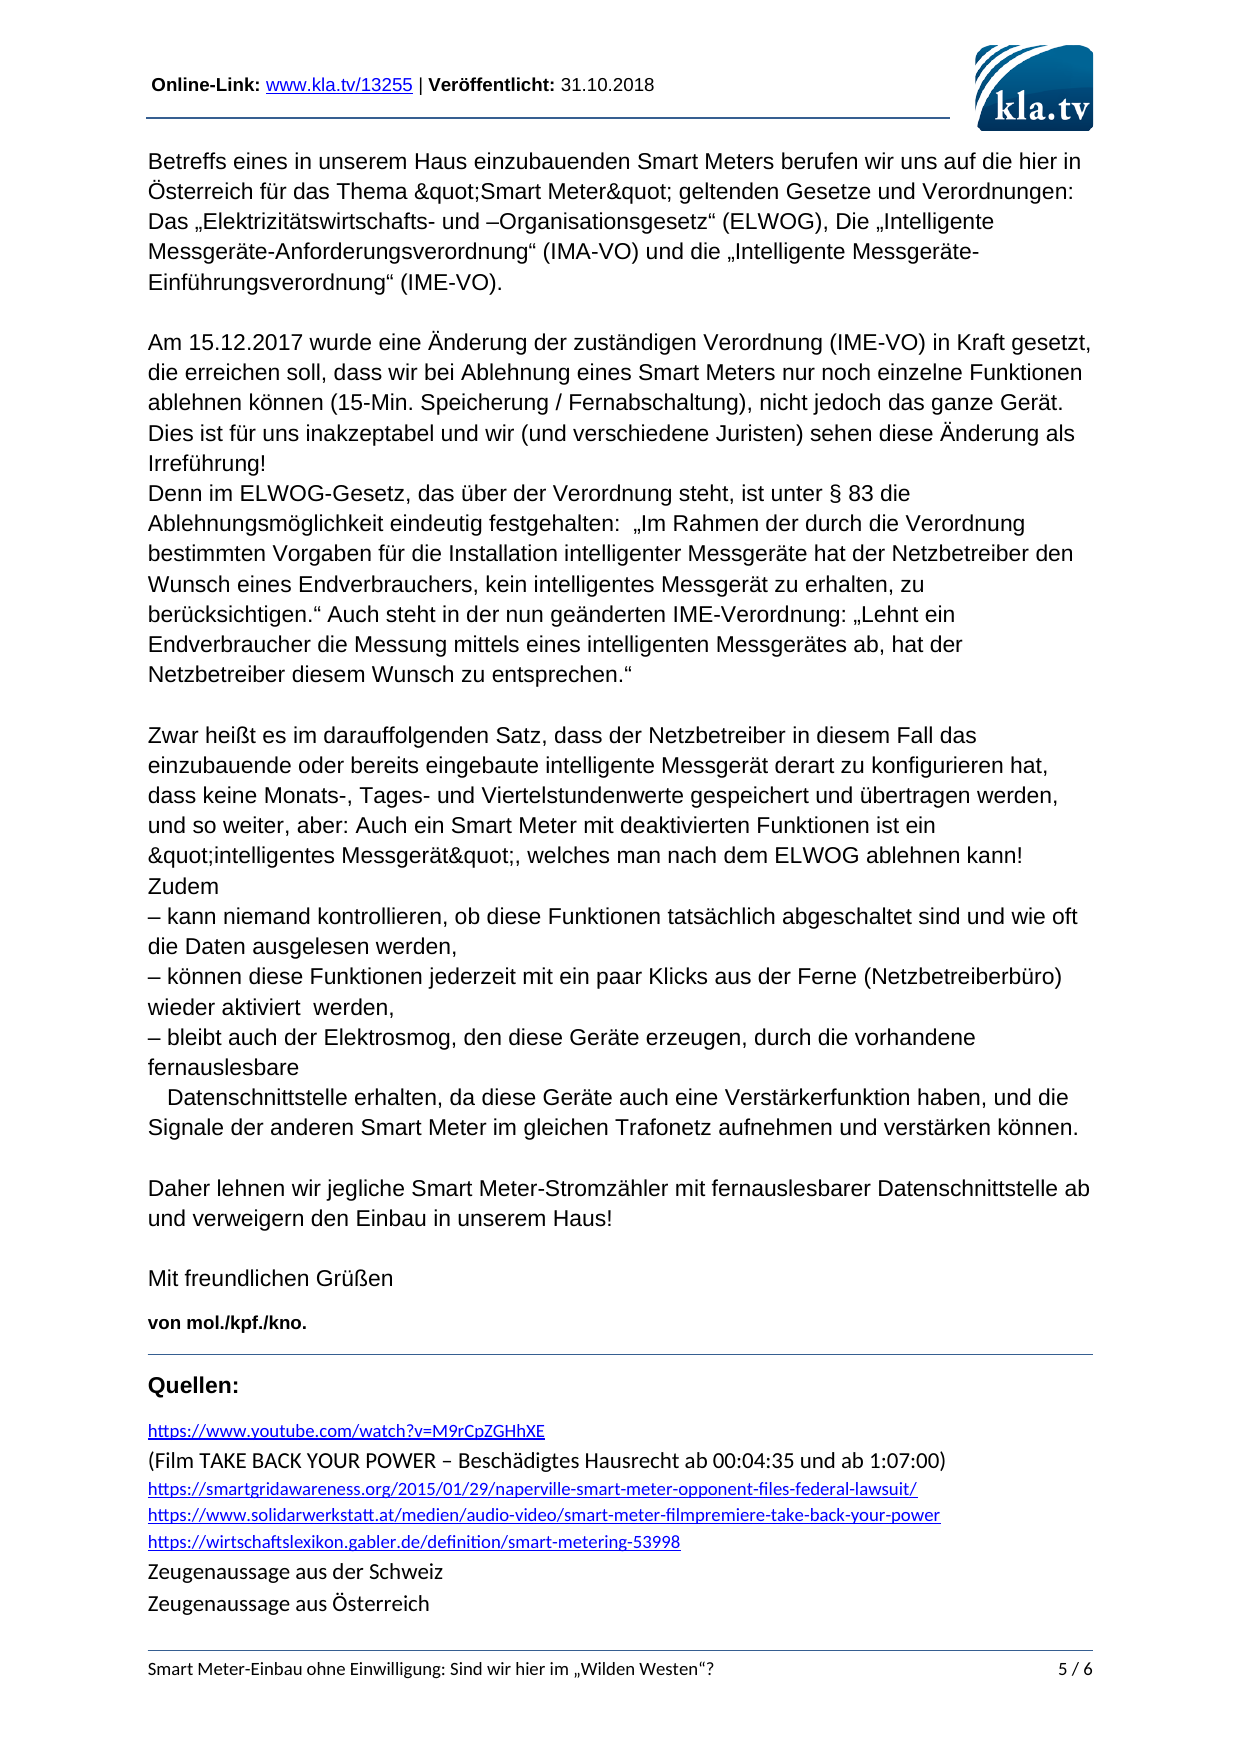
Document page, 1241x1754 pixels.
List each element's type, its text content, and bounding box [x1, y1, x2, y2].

text Quellen: [148, 1355, 1093, 1398]
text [148, 1419, 1093, 1617]
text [148, 148, 1093, 1292]
text von mol./kpf./kno. [148, 1312, 1093, 1334]
